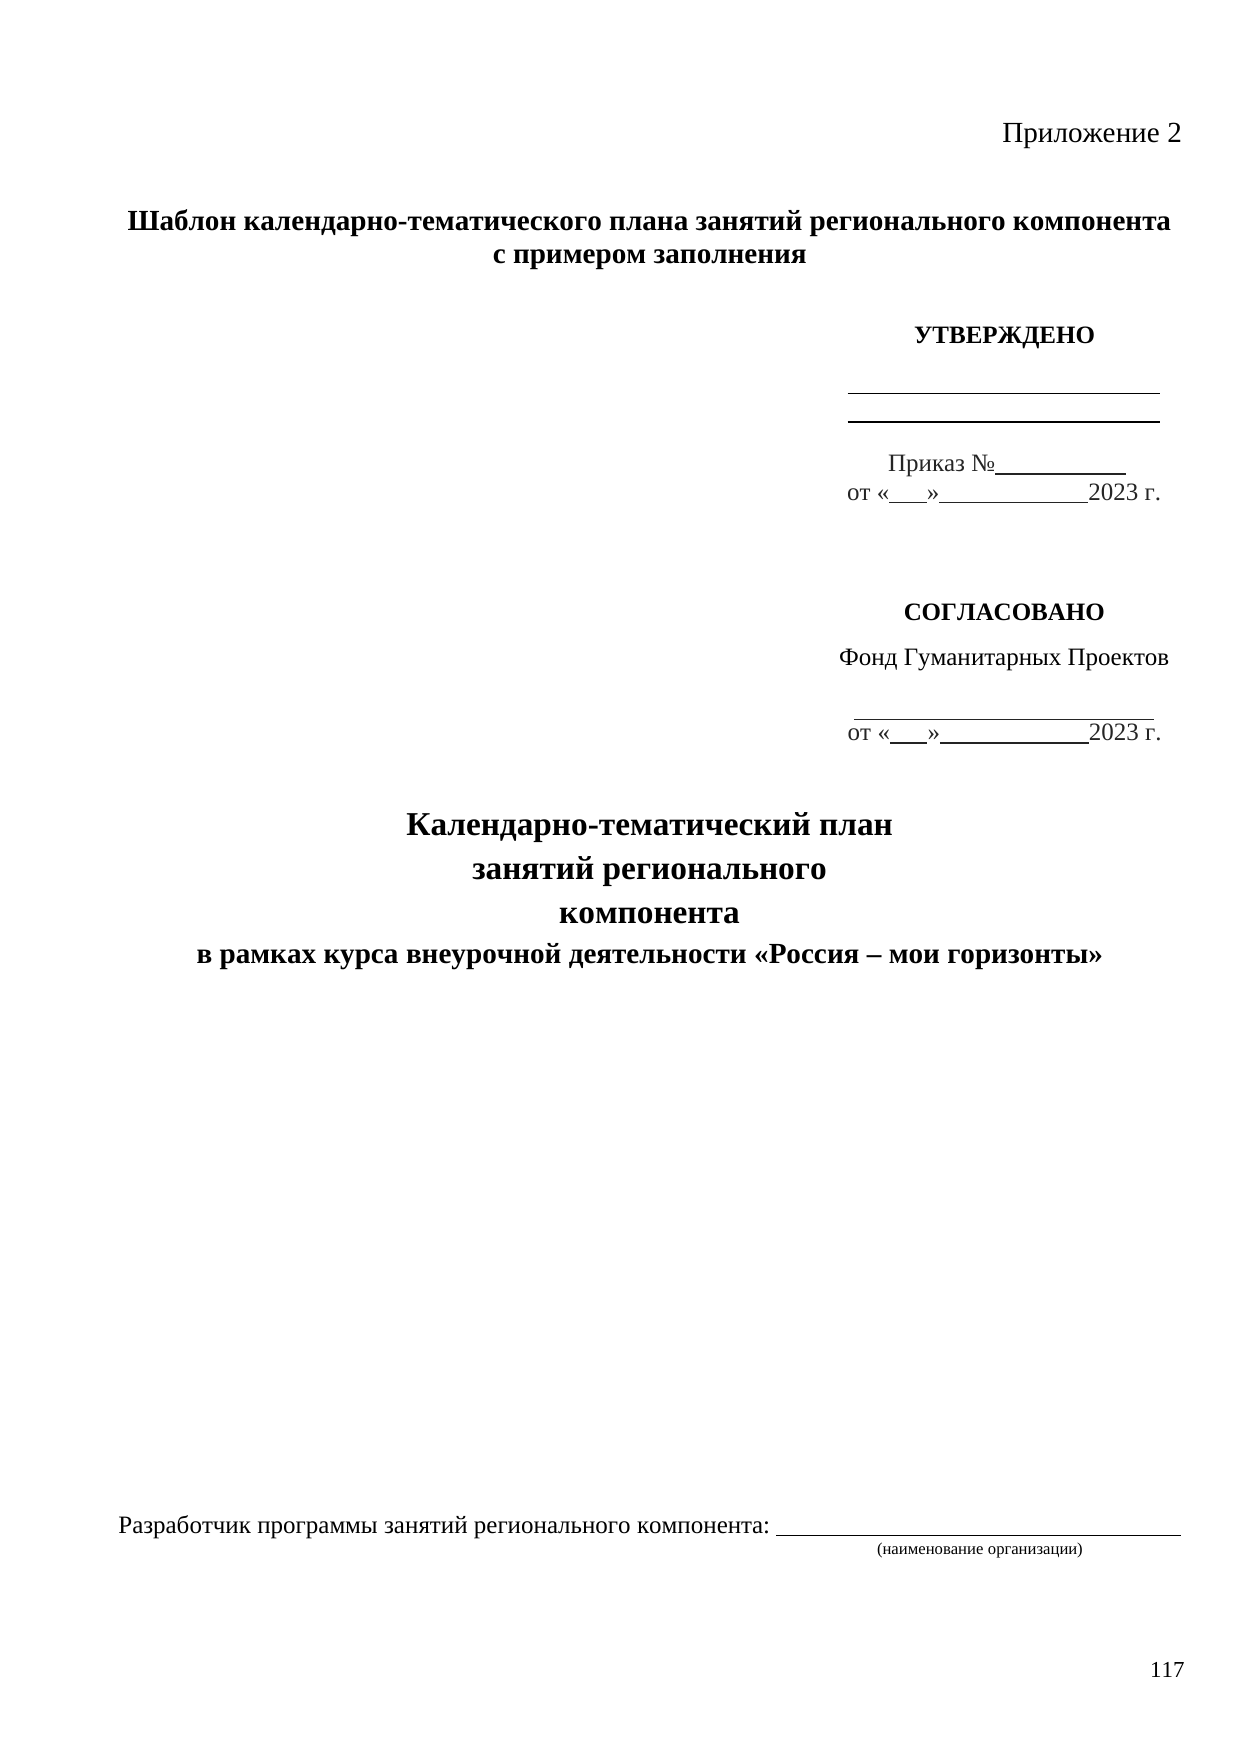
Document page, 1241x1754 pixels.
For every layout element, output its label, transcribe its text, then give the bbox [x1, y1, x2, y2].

text в рамках курса внеурочной деятельности «Россия – мои горизонты» [123, 936, 1176, 970]
text Приказ № [821, 448, 1192, 477]
text Разработчик программы занятий регионального компонента: [107, 1510, 1192, 1538]
text СОГЛАСОВАНО [821, 597, 1187, 626]
text Фонд Гуманитарных Проектов [821, 642, 1187, 671]
text (наименование организации) [106, 1539, 1083, 1558]
text от « » 2023 г. [106, 715, 1161, 746]
text Шаблон календарно-тематического плана занятий регионального компонента с примером заполнения [127, 203, 1173, 270]
text УТВЕРЖДЕНО [106, 320, 1095, 348]
text Календарно-тематический план занятий регионального компонента [378, 804, 921, 931]
text Приложение 2 [106, 115, 1182, 149]
text от « » 2023 г. [815, 477, 1192, 506]
